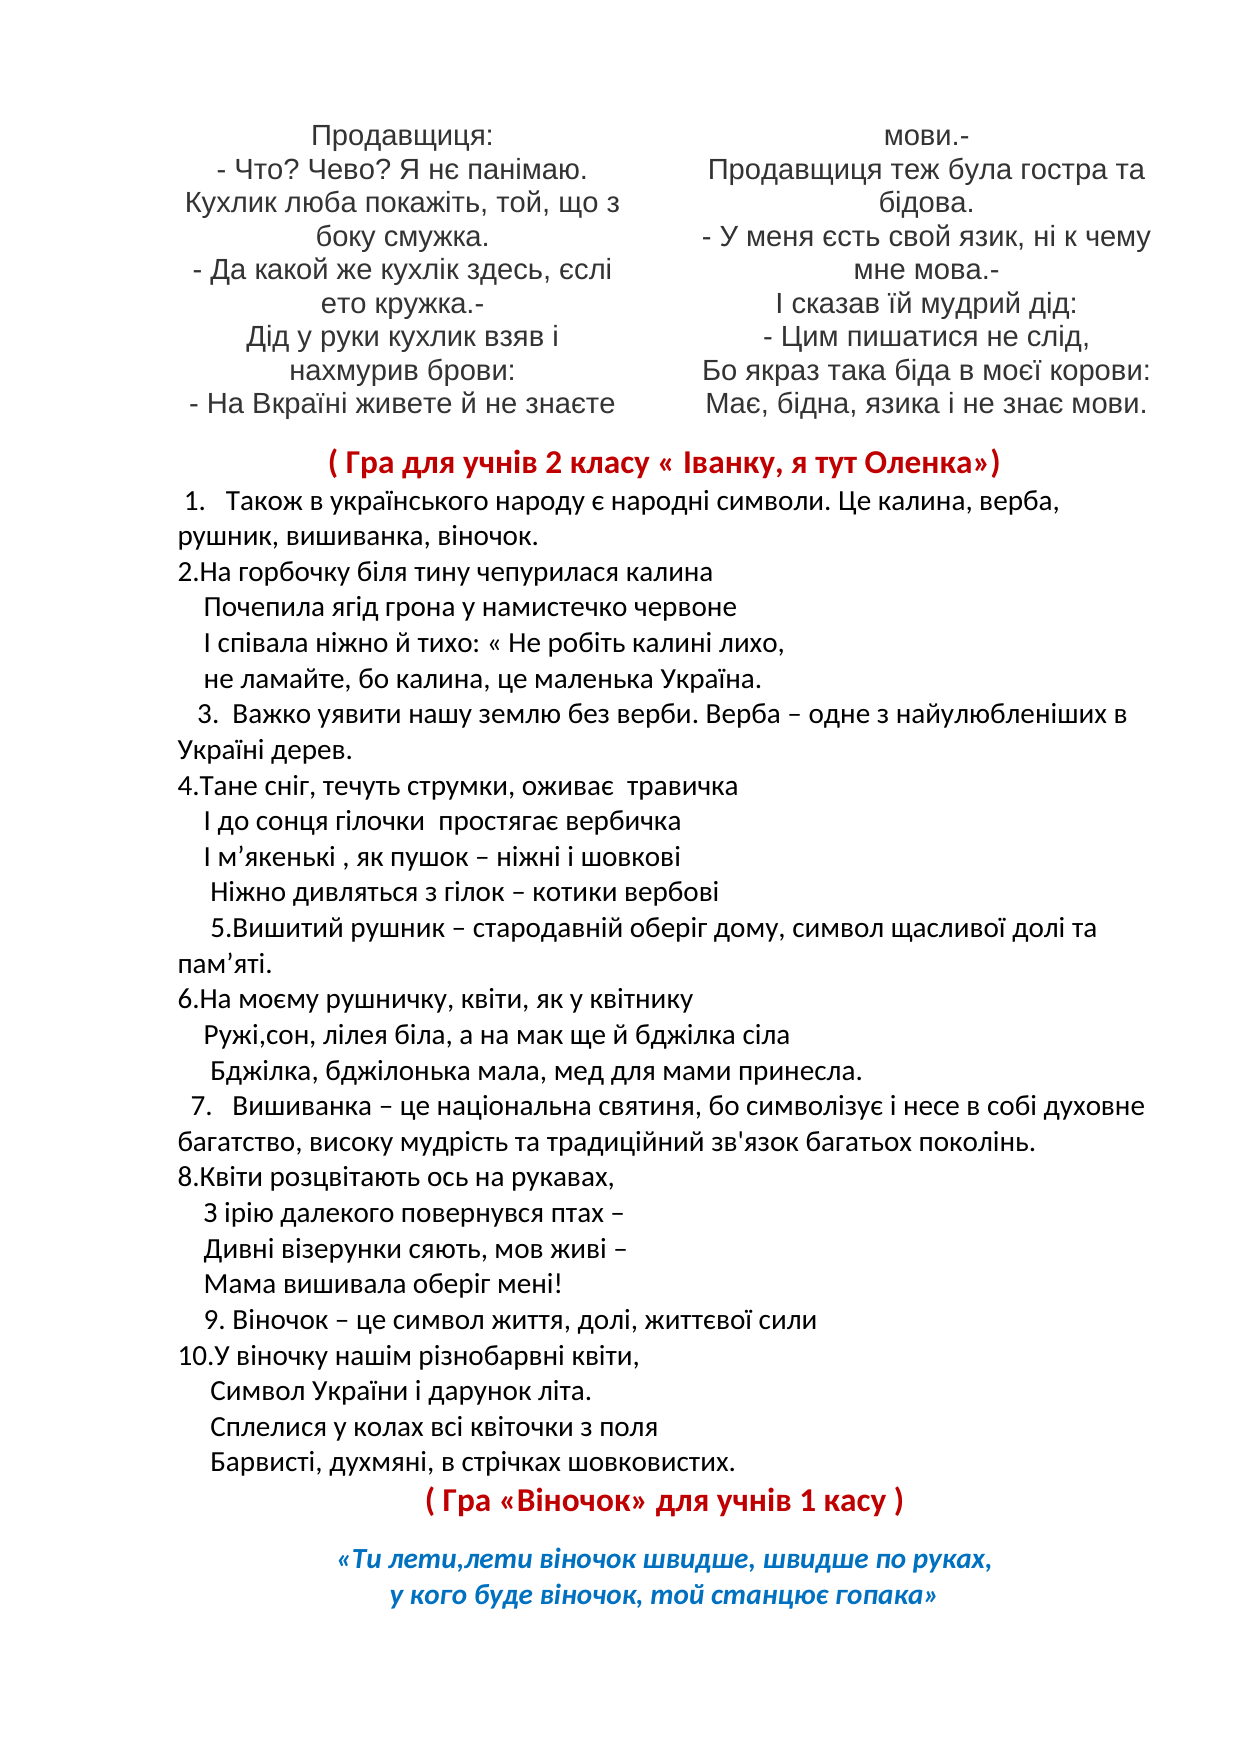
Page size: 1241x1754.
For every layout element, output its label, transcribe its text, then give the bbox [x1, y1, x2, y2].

text ( Гра «Віночок» для учнів 1 касу ) [177, 1479, 1152, 1520]
text 7. Вишиванка – це національна святиня, бо символізує і несе в собі духовне багатство, високу мудрість та традиційний зв'язок багатьох поколінь. [177, 1087, 1152, 1158]
text 2.На горбочку біля тину чепурилася калина [177, 553, 1152, 588]
text Символ України і дарунок літа. [177, 1372, 1152, 1408]
text І м’якенькі , як пушок – ніжні і шовкові [177, 838, 1152, 873]
text Ніжно дивляться з гілок – котики вербові [177, 873, 1152, 909]
text 4.Тане сніг, течуть струмки, оживає травичка [177, 767, 1152, 802]
text «Ти лети,лети віночок швидше, швидше по руках, [177, 1541, 1152, 1576]
text Дивні візерунки сяють, мов живі – [177, 1230, 1152, 1265]
text Барвисті, духмяні, в стрічках шовковистих. [177, 1443, 1152, 1479]
text не ламайте, бо калина, це маленька Україна. [177, 660, 1152, 695]
text 6.На моєму рушничку, квіти, як у квітнику [177, 980, 1152, 1016]
text 5.Вишитий рушник – стародавній оберіг дому, символ щасливої долі та пам’яті. [177, 909, 1152, 980]
text 8.Квіти розцвітають ось на рукавах, [177, 1158, 1152, 1194]
text Почепила ягід грона у намистечко червоне [177, 588, 1152, 624]
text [701, 118, 884, 420]
text у кого буде віночок, той станцює гопака» [177, 1576, 1152, 1612]
text 1. Також в українського народу є народні символи. Це калина, верба, рушник, вишиванка, віночок. [177, 482, 1152, 553]
text ( Гра для учнів 2 класу « Іванку, я тут Оленка») [177, 441, 1152, 482]
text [969, 118, 1152, 420]
text Сплелися у колах всі квіточки з поля [177, 1408, 1152, 1443]
text З ірію далекого повернувся птах – [177, 1194, 1152, 1230]
text І до сонця гілочки простягає вербичка [177, 802, 1152, 838]
text 3. Важко уявити нашу землю без верби. Верба – одне з найулюбленіших в Україні дерев. [177, 695, 1152, 767]
text 9. Віночок – це символ життя, долі, життєвої сили [177, 1301, 1152, 1337]
text Ружі,сон, лілея біла, а на мак ще й бджілка сіла [177, 1016, 1152, 1052]
text І співала ніжно й тихо: « Не робіть калині лихо, [177, 624, 1152, 660]
text Мама вишивала оберіг мені! [177, 1265, 1152, 1301]
text 10.У віночку нашім різнобарвні квіти, [177, 1337, 1152, 1372]
text Бджілка, бджілонька мала, мед для мами принесла. [177, 1052, 1152, 1087]
